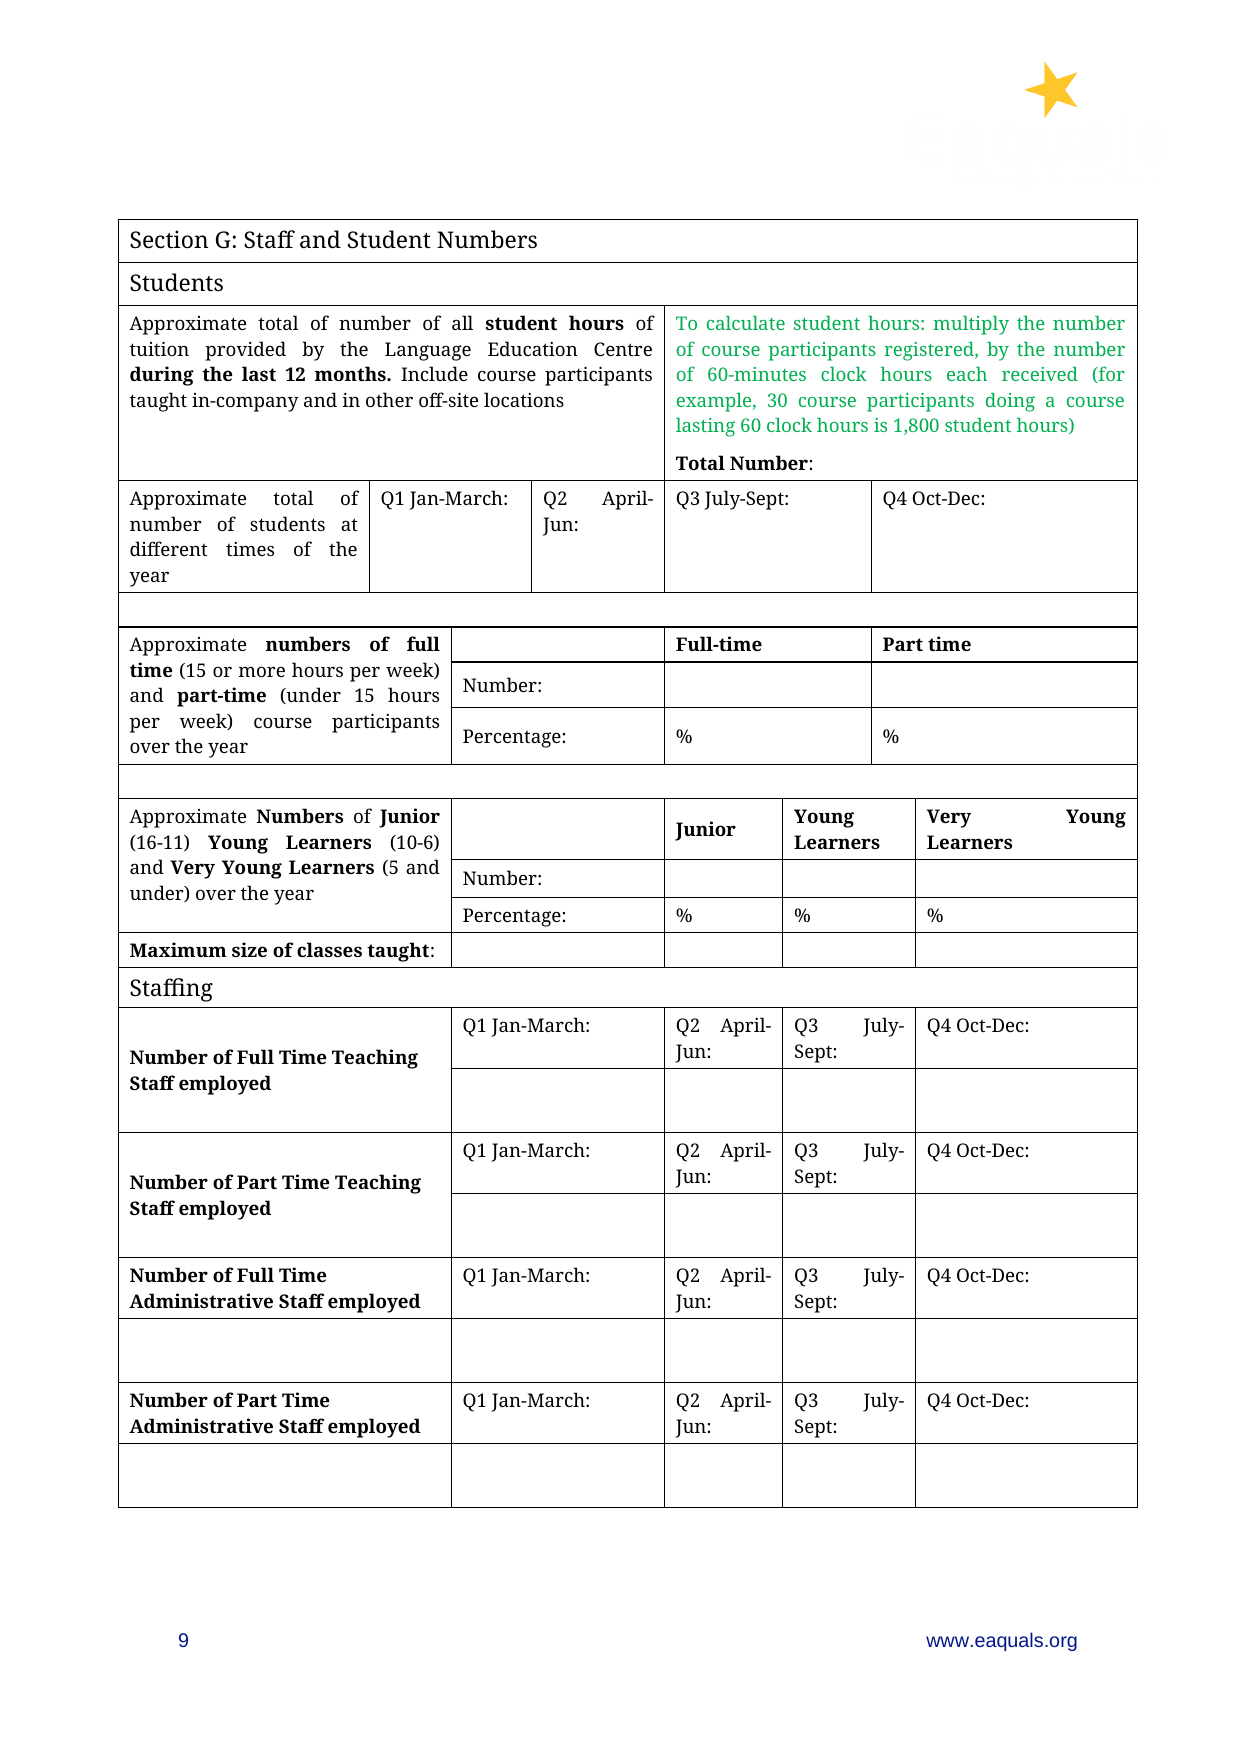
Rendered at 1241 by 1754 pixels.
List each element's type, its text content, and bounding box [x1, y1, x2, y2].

table_cell [783, 1444, 915, 1507]
table_cell [452, 628, 664, 661]
table_cell Number of Part Time Administrative Staff employed [119, 1383, 451, 1443]
table_cell Q3 July-Sept: [783, 1008, 915, 1068]
table_cell % [916, 898, 1137, 932]
table_cell Approximate numbers of full time (15 or more hours per week) and part-time (under 15 hours per week) course participants over the year [119, 628, 451, 763]
table_cell [665, 1194, 782, 1257]
table_cell [665, 933, 782, 967]
table_cell [916, 860, 1137, 897]
table_cell [665, 860, 782, 897]
table_cell % [783, 898, 915, 932]
table_cell [916, 1444, 1137, 1507]
table_cell Number: [452, 663, 664, 707]
table_cell Maximum size of classes taught: [119, 933, 451, 967]
table_cell Q1 Jan-March: [452, 1133, 664, 1193]
table_cell [665, 1319, 782, 1382]
table_cell % [872, 708, 1137, 763]
table_cell [452, 933, 664, 967]
table_cell Q2 April-Jun: [665, 1133, 782, 1193]
table_cell [119, 765, 1137, 798]
table_cell Q1 Jan-March: [370, 481, 531, 592]
table_cell Q2 April-Jun: [665, 1383, 782, 1443]
table_cell Very Young Learners [916, 799, 1137, 859]
table_cell Approximate Numbers of Junior (16-11) Young Learners (10-6) and Very Young Learners (5 and under) over the year [119, 799, 451, 932]
table_cell Q3 July-Sept: [783, 1258, 915, 1318]
table_cell Number: [452, 860, 664, 897]
table_cell [872, 663, 1137, 707]
table_cell [783, 1069, 915, 1132]
table_cell Q3 July-Sept: [783, 1133, 915, 1193]
table_cell Young Learners [783, 799, 915, 859]
table_cell Part time [872, 628, 1137, 661]
table_cell [783, 860, 915, 897]
table_cell Approximate total of number of students at different times of the year [119, 481, 369, 592]
table_cell Percentage: [452, 898, 664, 932]
table_cell Approximate total of number of all student hours of tuition provided by the Language Education Centre during the last 12 months. Include course participants taught in-company and in other off-site locations [119, 306, 664, 480]
table_cell Q3 July-Sept: [783, 1383, 915, 1443]
table_cell Q3 July-Sept: [665, 481, 871, 592]
table_cell % [665, 708, 871, 763]
table_cell [916, 1069, 1137, 1132]
table_cell [783, 1319, 915, 1382]
table_cell Number of Part Time Teaching Staff employed [119, 1133, 451, 1257]
table_cell Q4 Oct-Dec: [916, 1383, 1137, 1443]
table_cell [119, 1319, 451, 1382]
table_cell Q2 April-Jun: [665, 1258, 782, 1318]
table_cell Number of Full Time Teaching Staff employed [119, 1008, 451, 1132]
table_cell [665, 1444, 782, 1507]
table_cell Q4 Oct-Dec: [916, 1258, 1137, 1318]
table_cell Junior [665, 799, 782, 859]
table_cell Q1 Jan-March: [452, 1258, 664, 1318]
picture [908, 61, 1168, 193]
table_cell [452, 1319, 664, 1382]
table_cell Q4 Oct-Dec: [916, 1133, 1137, 1193]
table_cell [916, 1194, 1137, 1257]
table_cell [119, 593, 1137, 626]
table_cell [916, 933, 1137, 967]
table_cell Q4 Oct-Dec: [916, 1008, 1137, 1068]
table_cell % [665, 898, 782, 932]
table_cell [665, 663, 871, 707]
table_cell [783, 1194, 915, 1257]
table_cell [665, 1069, 782, 1132]
table_cell [916, 1319, 1137, 1382]
table_cell [452, 1069, 664, 1132]
table_cell Q4 Oct-Dec: [872, 481, 1137, 592]
table_cell Q2 April-Jun: [532, 481, 664, 592]
table_cell To calculate student hours: multiply the number of course participants registered, by the number of 60-minutes clock hours each received (for example, 30 course participants doing a course lasting 60 clock hours is 1,800 student hours) Total Number: [665, 306, 1137, 480]
table_cell Percentage: [452, 708, 664, 763]
table_cell [452, 1194, 664, 1257]
table_cell Q1 Jan-March: [452, 1008, 664, 1068]
table_cell Q1 Jan-March: [452, 1383, 664, 1443]
table_cell Full-time [665, 628, 871, 661]
table_cell [452, 1444, 664, 1507]
table_cell Students [119, 263, 1137, 305]
table_cell Number of Full Time Administrative Staff employed [119, 1258, 451, 1318]
table_cell [119, 1444, 451, 1507]
table_header Section G: Staff and Student Numbers [119, 220, 1137, 262]
table_cell Staffing [119, 968, 1137, 1007]
table_cell Q2 April-Jun: [665, 1008, 782, 1068]
table_cell [452, 799, 664, 859]
table_cell [783, 933, 915, 967]
